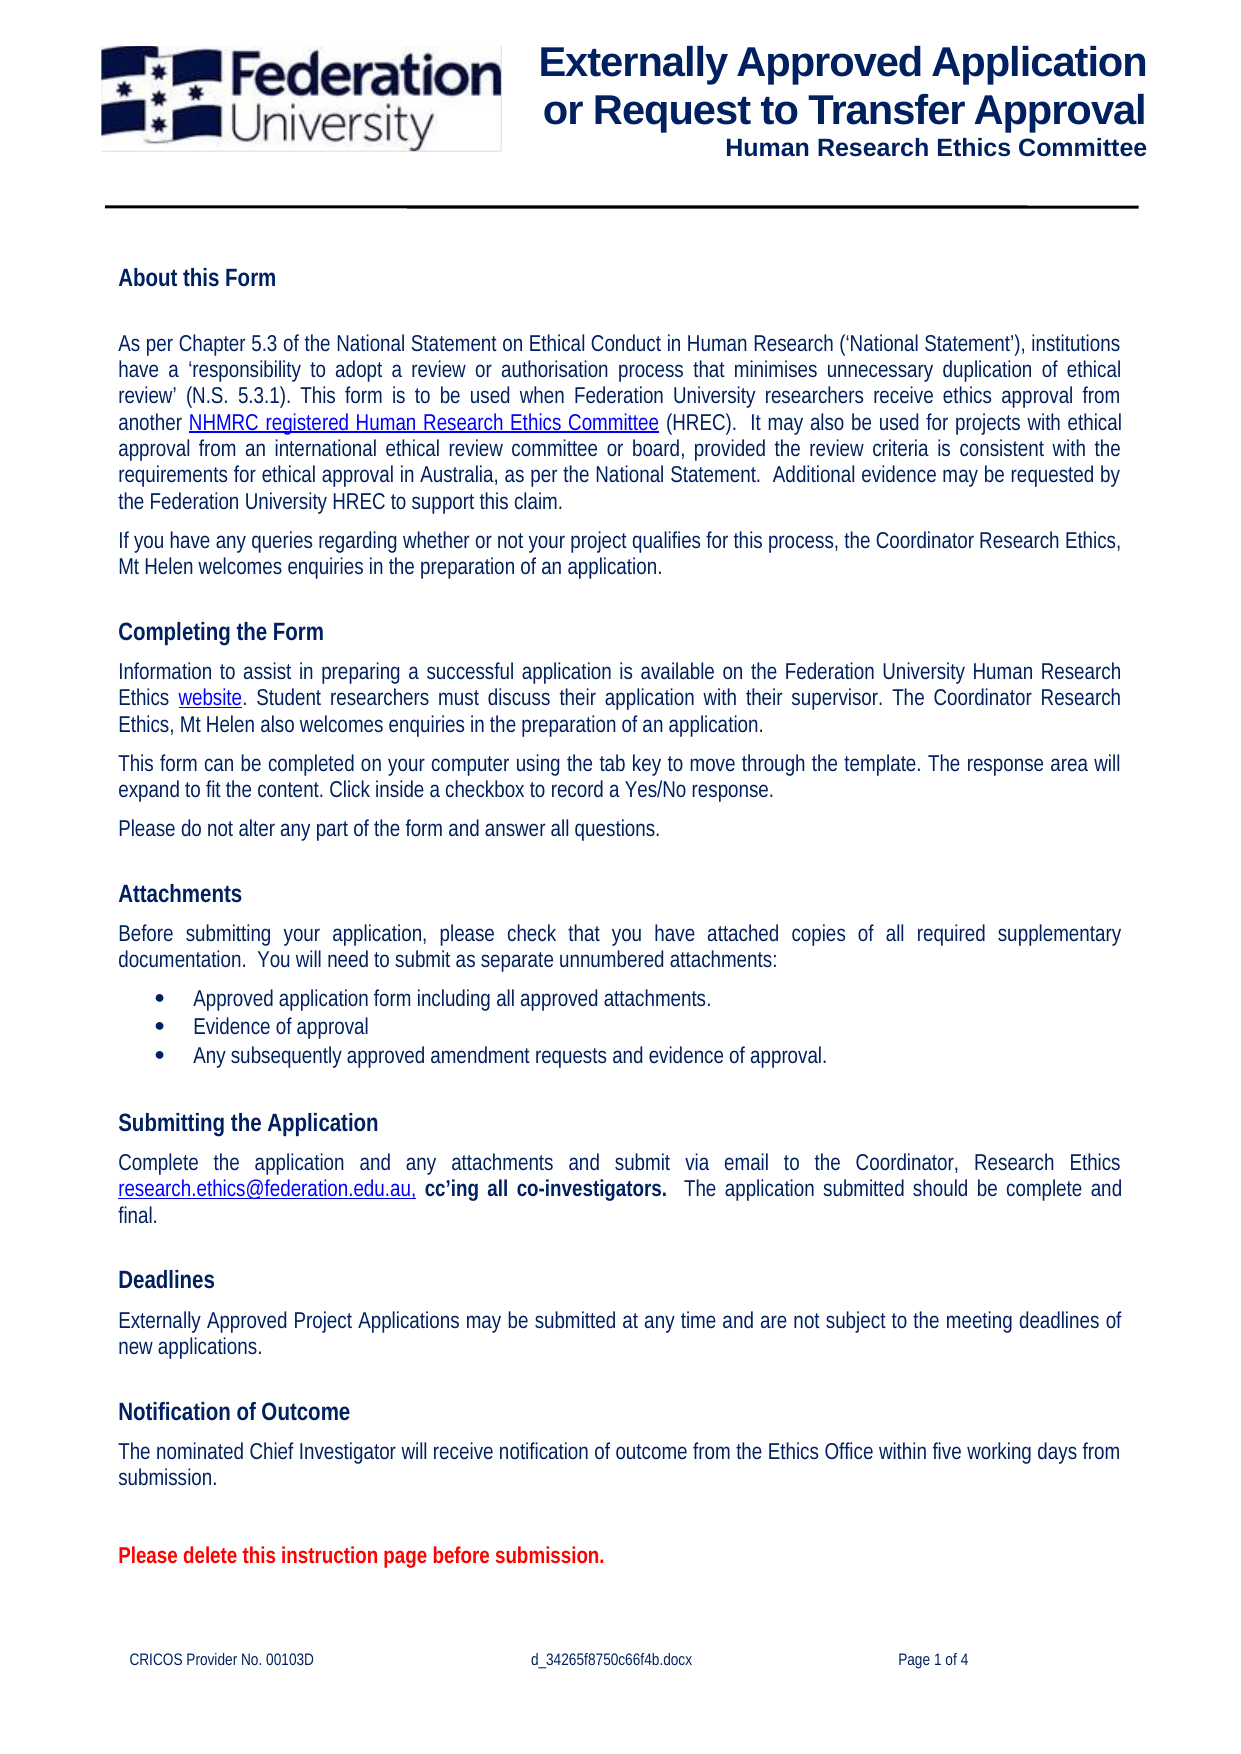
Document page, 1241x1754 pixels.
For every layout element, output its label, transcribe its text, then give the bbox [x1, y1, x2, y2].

text Externally Approved Project Applications may be submitted at any time and are not subject to the meeting deadlines of new applications. [118, 1307, 1122, 1359]
subtitle Deadlines [118, 1265, 1122, 1294]
text If you have any queries regarding whether or not your project qualifies for this process, the Coordinator Research Ethics, Mt Helen welcomes enquiries in the preparation of an application. [118, 527, 1122, 579]
list Any subsequently approved amendment requests and evidence of approval. [156, 1042, 1122, 1068]
list Approved application form including all approved attachments. [156, 985, 1122, 1011]
list Evidence of approval [156, 1013, 1122, 1040]
subtitle About this Form [118, 263, 1122, 292]
picture [101, 46, 503, 153]
text This form can be completed on your computer using the tab key to move through the template. The response area will expand to fit the content. Click inside a checkbox to record a Yes/No response. [118, 749, 1122, 802]
subtitle Submitting the Application [118, 1108, 1122, 1136]
subtitle Completing the Form [118, 617, 1122, 645]
text Information to assist in preparing a successful application is available on the Federation University Human Research Ethics website. Student researchers must discuss their application with their supervisor. The Coordinator Research Ethics, Mt Helen also welcomes enquiries in the preparation of an application. [118, 658, 1122, 737]
subtitle Notification of Outcome [118, 1397, 1122, 1425]
text Please delete this instruction page before submission. [118, 1542, 1122, 1568]
subtitle Attachments [118, 878, 1122, 907]
text Please do not alter any part of the form and answer all questions. [118, 815, 1122, 841]
subtitle As per Chapter 5.3 of the National Statement on Ethical Conduct in Human Research (‘National Statement’), institutions have a ‘responsibility to adopt a review or authorisation process that minimises unnecessary duplication of ethical review’ (N.S. 5.3.1). This form is to be used when Federation University researchers receive ethics approval from another NHMRC registered Human Research Ethics Committee (HREC). It may also be used for projects with ethical approval from an international ethical review committee or board, provided the review criteria is consistent with the requirements for ethical approval in Australia, as per the National Statement. Additional evidence may be requested by the Federation University HREC to support this claim. [118, 329, 1122, 514]
text Before submitting your application, please check that you have attached copies of all required supplementary documentation. You will need to submit as separate unnumbered attachments: [118, 920, 1122, 972]
text Complete the application and any attachments and submit via email to the Coordinator, Research Ethics research.ethics@federation.edu.au, cc’ing all co-investigators. The application submitted should be complete and final. [118, 1149, 1122, 1228]
text The nominated Chief Investigator will receive notification of outcome from the Ethics Office within five working days from submission. [118, 1438, 1122, 1491]
